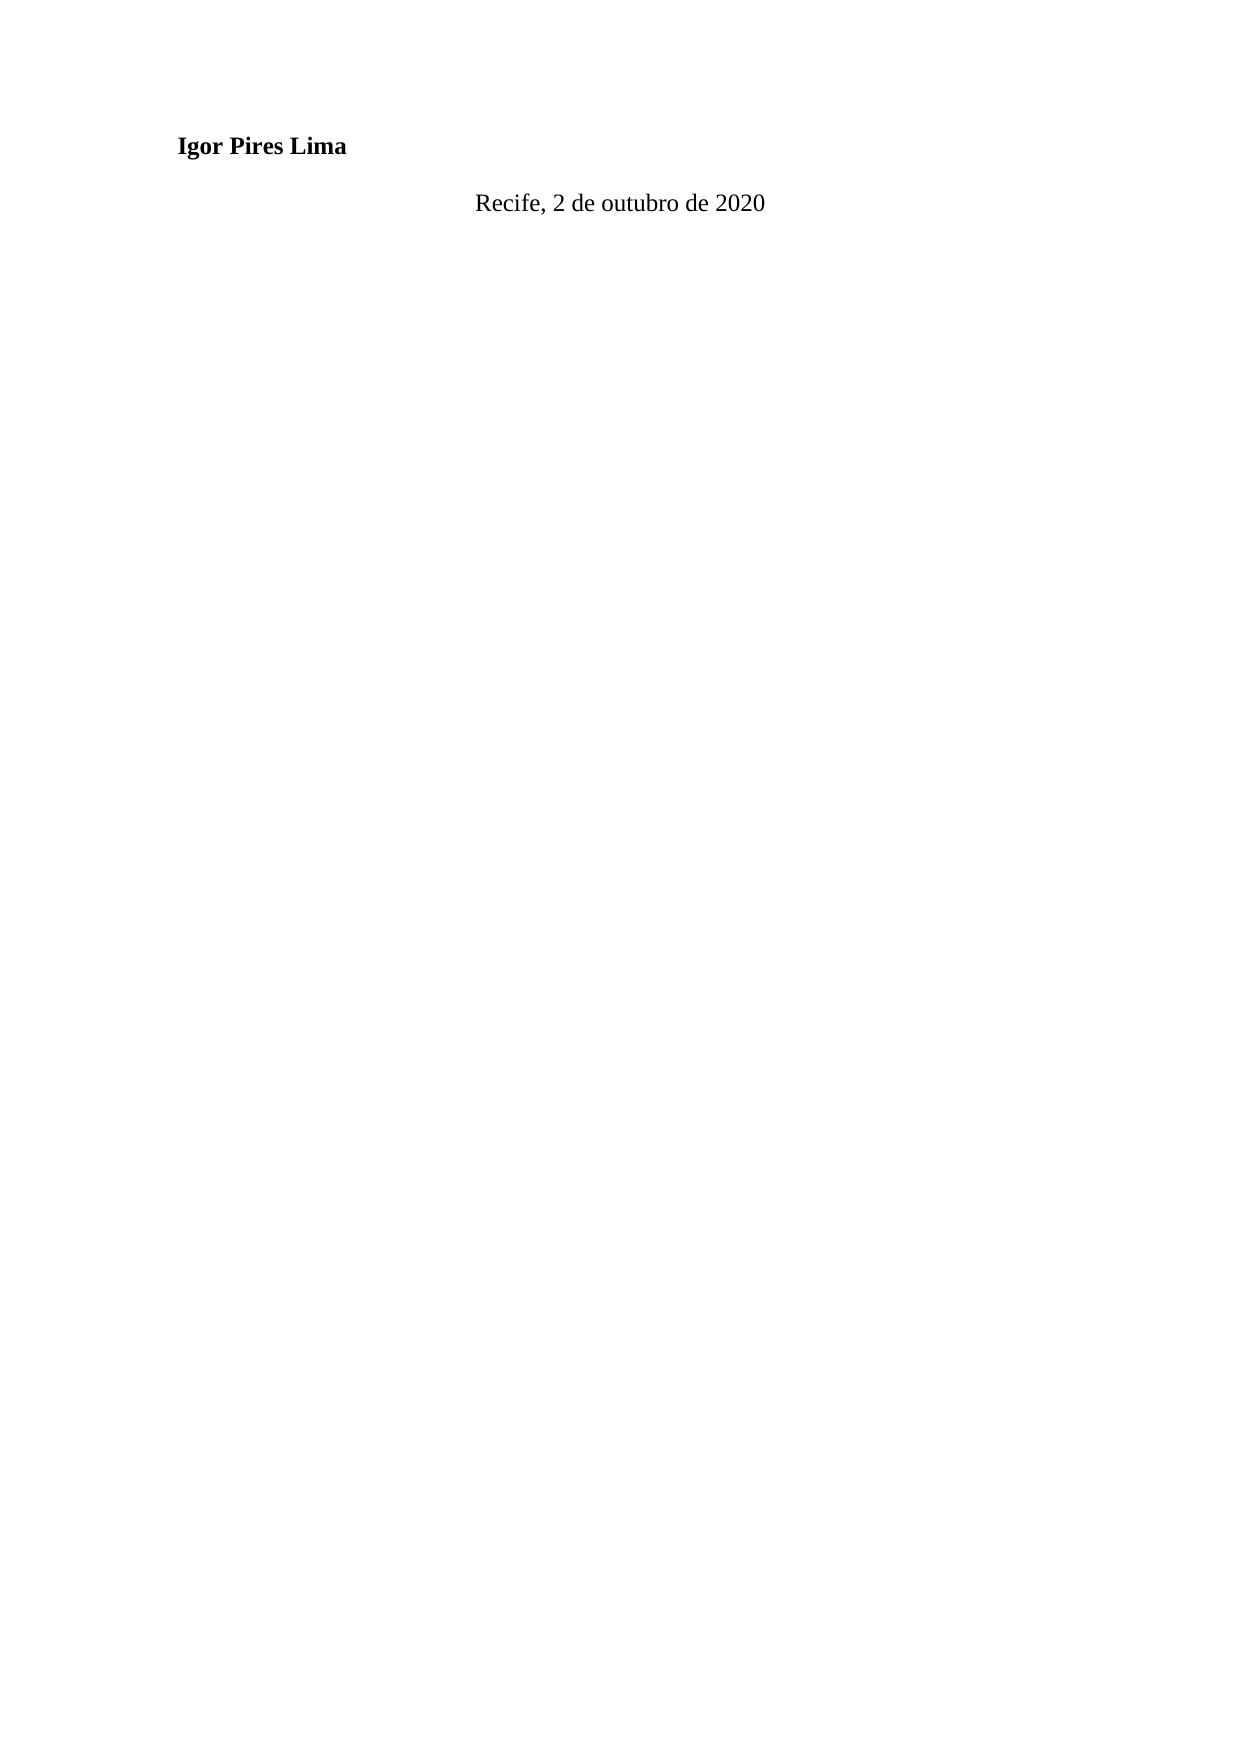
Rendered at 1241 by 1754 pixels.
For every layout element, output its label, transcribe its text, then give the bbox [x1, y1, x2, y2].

text Recife, 2 de outubro de 2020 [177, 188, 1063, 217]
text Igor Pires Lima [177, 131, 1063, 160]
